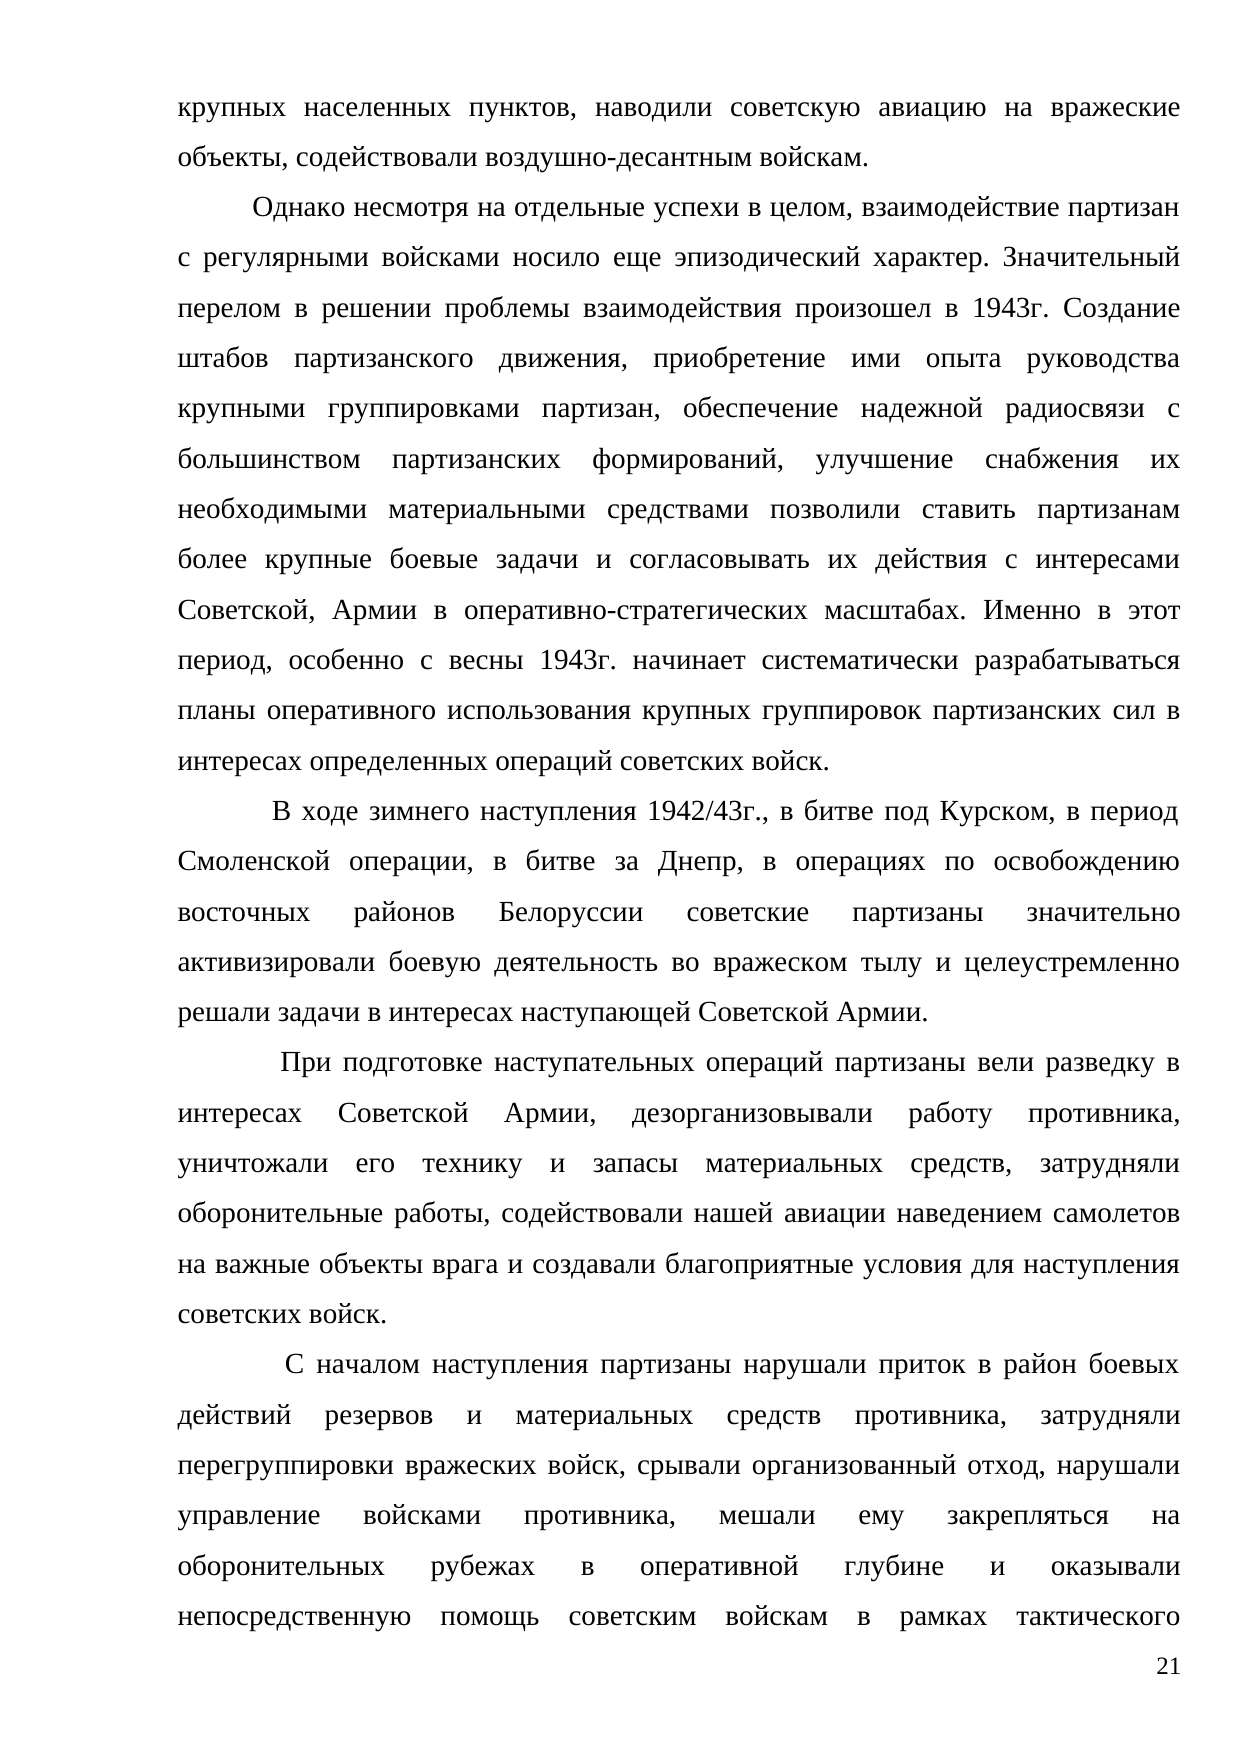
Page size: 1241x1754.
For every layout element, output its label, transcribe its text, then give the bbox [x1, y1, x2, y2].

text В ходе зимнего наступления 1942/43г., в битве под Курском, в период Смоленской операции, в битве за Днепр, в операциях по освобождению восточных районов Белоруссии советские партизаны значительно активизировали боевую деятельность во вражеском тылу и целеустремленно решали задачи в интересах наступающей Советской Армии. [177, 793, 1181, 1028]
text При подготовке наступательных операций партизаны вели разведку в интересах Советской Армии, дезорганизовывали работу противника, уничтожали его технику и запасы материальных средств, затрудняли оборонительные работы, содействовали нашей авиации наведением самолетов на важные объекты врага и создавали благоприятные условия для наступления советских войск. [177, 1044, 1181, 1330]
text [177, 89, 1181, 172]
text Однако несмотря на отдельные успехи в целом, взаимодействие партизан с регулярными войсками носило еще эпизодический характер. Значительный перелом в решении проблемы взаимодействия произошел в 1943г. Создание штабов партизанского движения, приобретение ими опыта руководства крупными группировками партизан, обеспечение надежной радиосвязи с большинством партизанских формирований, улучшение снабжения их необходимыми материальными средствами позволили ставить партизанам более крупные боевые задачи и согласовывать их действия с интересами Советской, Армии в оперативно-стратегических масштабах. Именно в этот период, особенно с весны 1943г. начинает систематически разрабатываться планы оперативного использования крупных группировок партизанских сил в интересах определенных операций советских войск. [177, 189, 1181, 776]
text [177, 1346, 1181, 1632]
